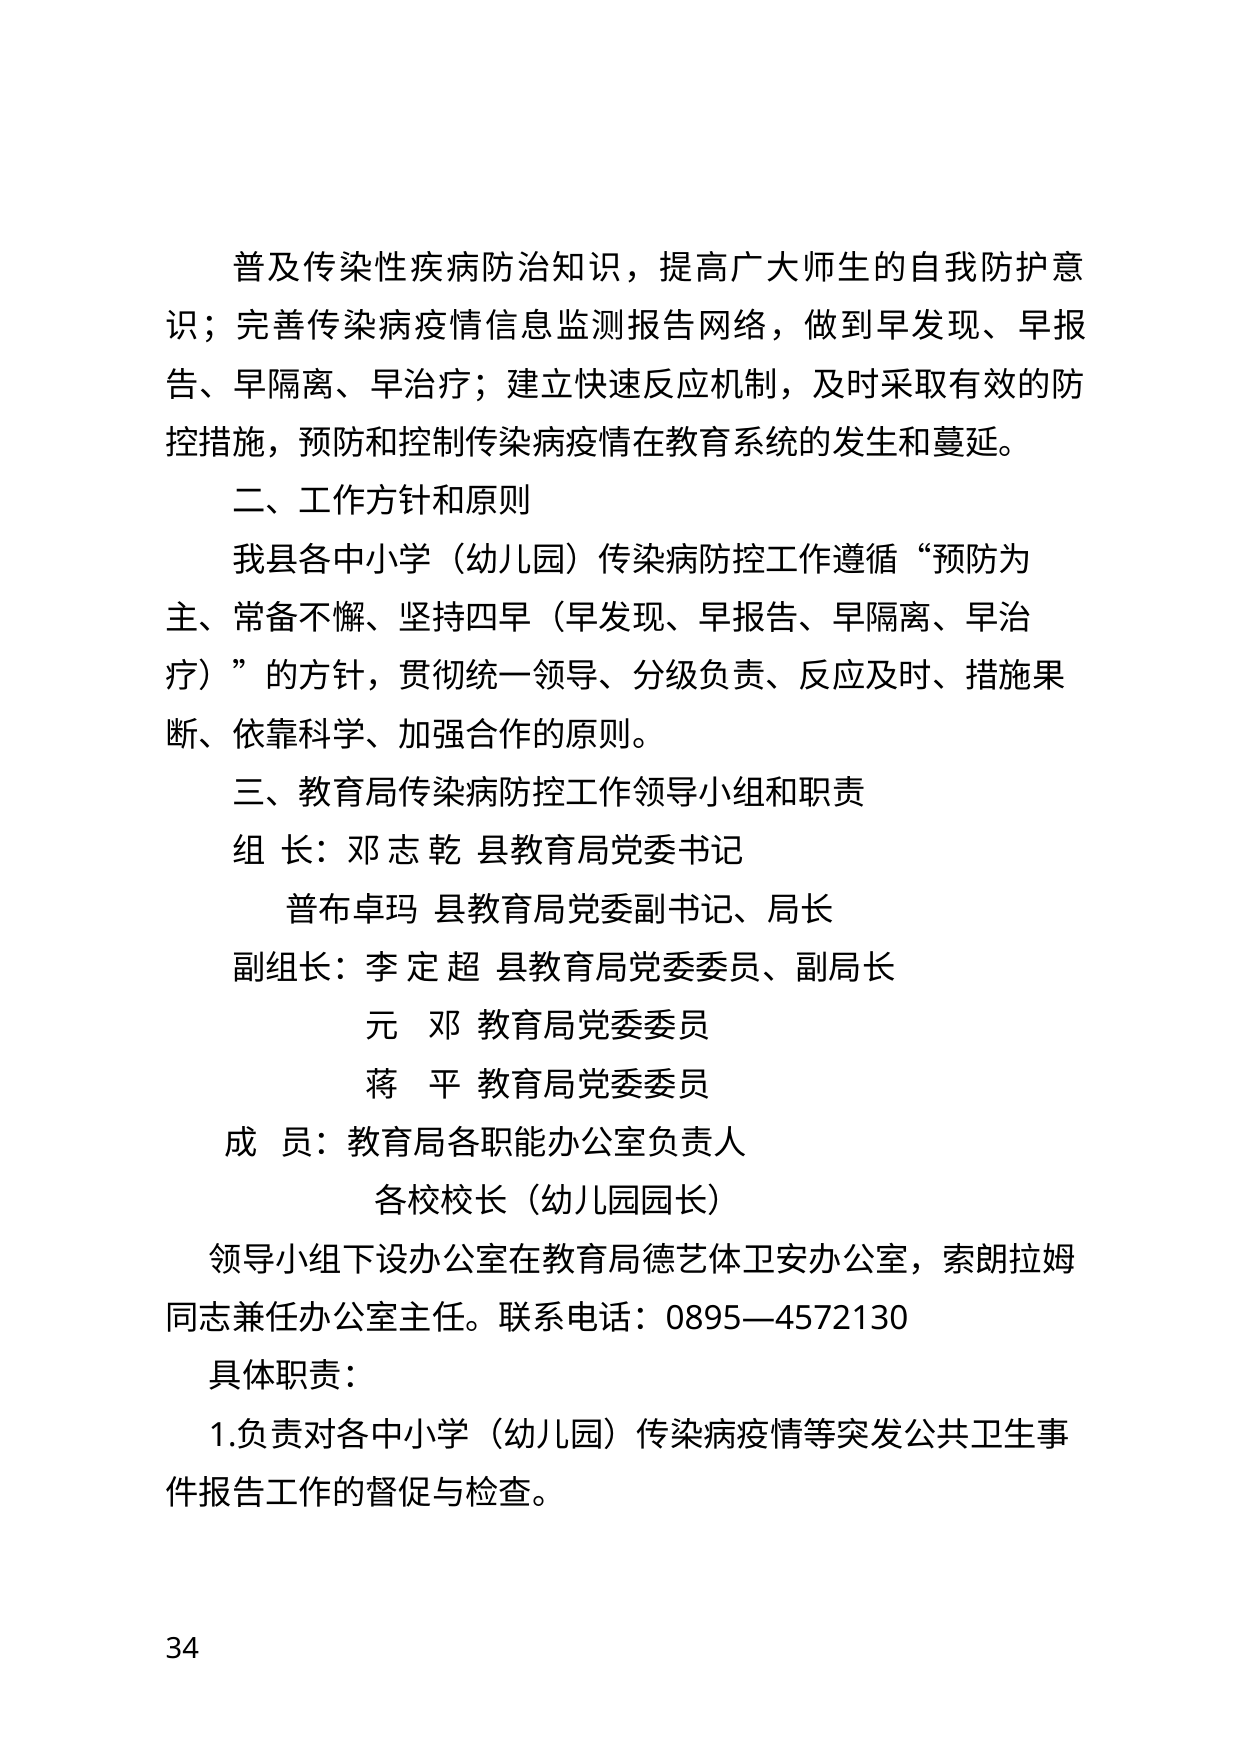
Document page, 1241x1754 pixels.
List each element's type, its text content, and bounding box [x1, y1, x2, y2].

text 1.负责对各中小学（幼儿园）传染病疫情等突发公共卫生事件报告工作的督促与检查。 [165, 1399, 1087, 1516]
text 普及传染性疾病防治知识，提高广大师生的自我防护意识；完善传染病疫情信息监测报告网络，做到早发现、早报告、早隔离、早治疗；建立快速反应机制，及时采取有效的防控措施，预防和控制传染病疫情在教育系统的发生和蔓延。 [165, 233, 1087, 466]
text 具体职责： [165, 1341, 1087, 1399]
text 成 员：教育局各职能办公室负责人 [165, 1108, 1087, 1166]
text 副组长：李 定 超 县教育局党委委员、副局长 [165, 933, 1087, 991]
text 蒋 平 教育局党委委员 [165, 1049, 1087, 1108]
text 各校校长（幼儿园园长） [165, 1166, 1087, 1224]
text 领导小组下设办公室在教育局德艺体卫安办公室，索朗拉姆同志兼任办公室主任。联系电话：0895—4572130 [165, 1224, 1087, 1341]
text 元 邓 教育局党委委员 [165, 991, 1087, 1049]
text 我县各中小学（幼儿园）传染病防控工作遵循“预防为主、常备不懈、坚持四早（早发现、早报告、早隔离、早治疗）”的方针，贯彻统一领导、分级负责、反应及时、措施果断、依靠科学、加强合作的原则。 [165, 524, 1087, 758]
text 普布卓玛 县教育局党委副书记、局长 [165, 874, 1087, 933]
text 二、工作方针和原则 [165, 466, 1087, 524]
list 三、教育局传染病防控工作领导小组和职责 [165, 758, 1087, 816]
list 组 长：邓 志 乾 县教育局党委书记 [165, 816, 1087, 874]
